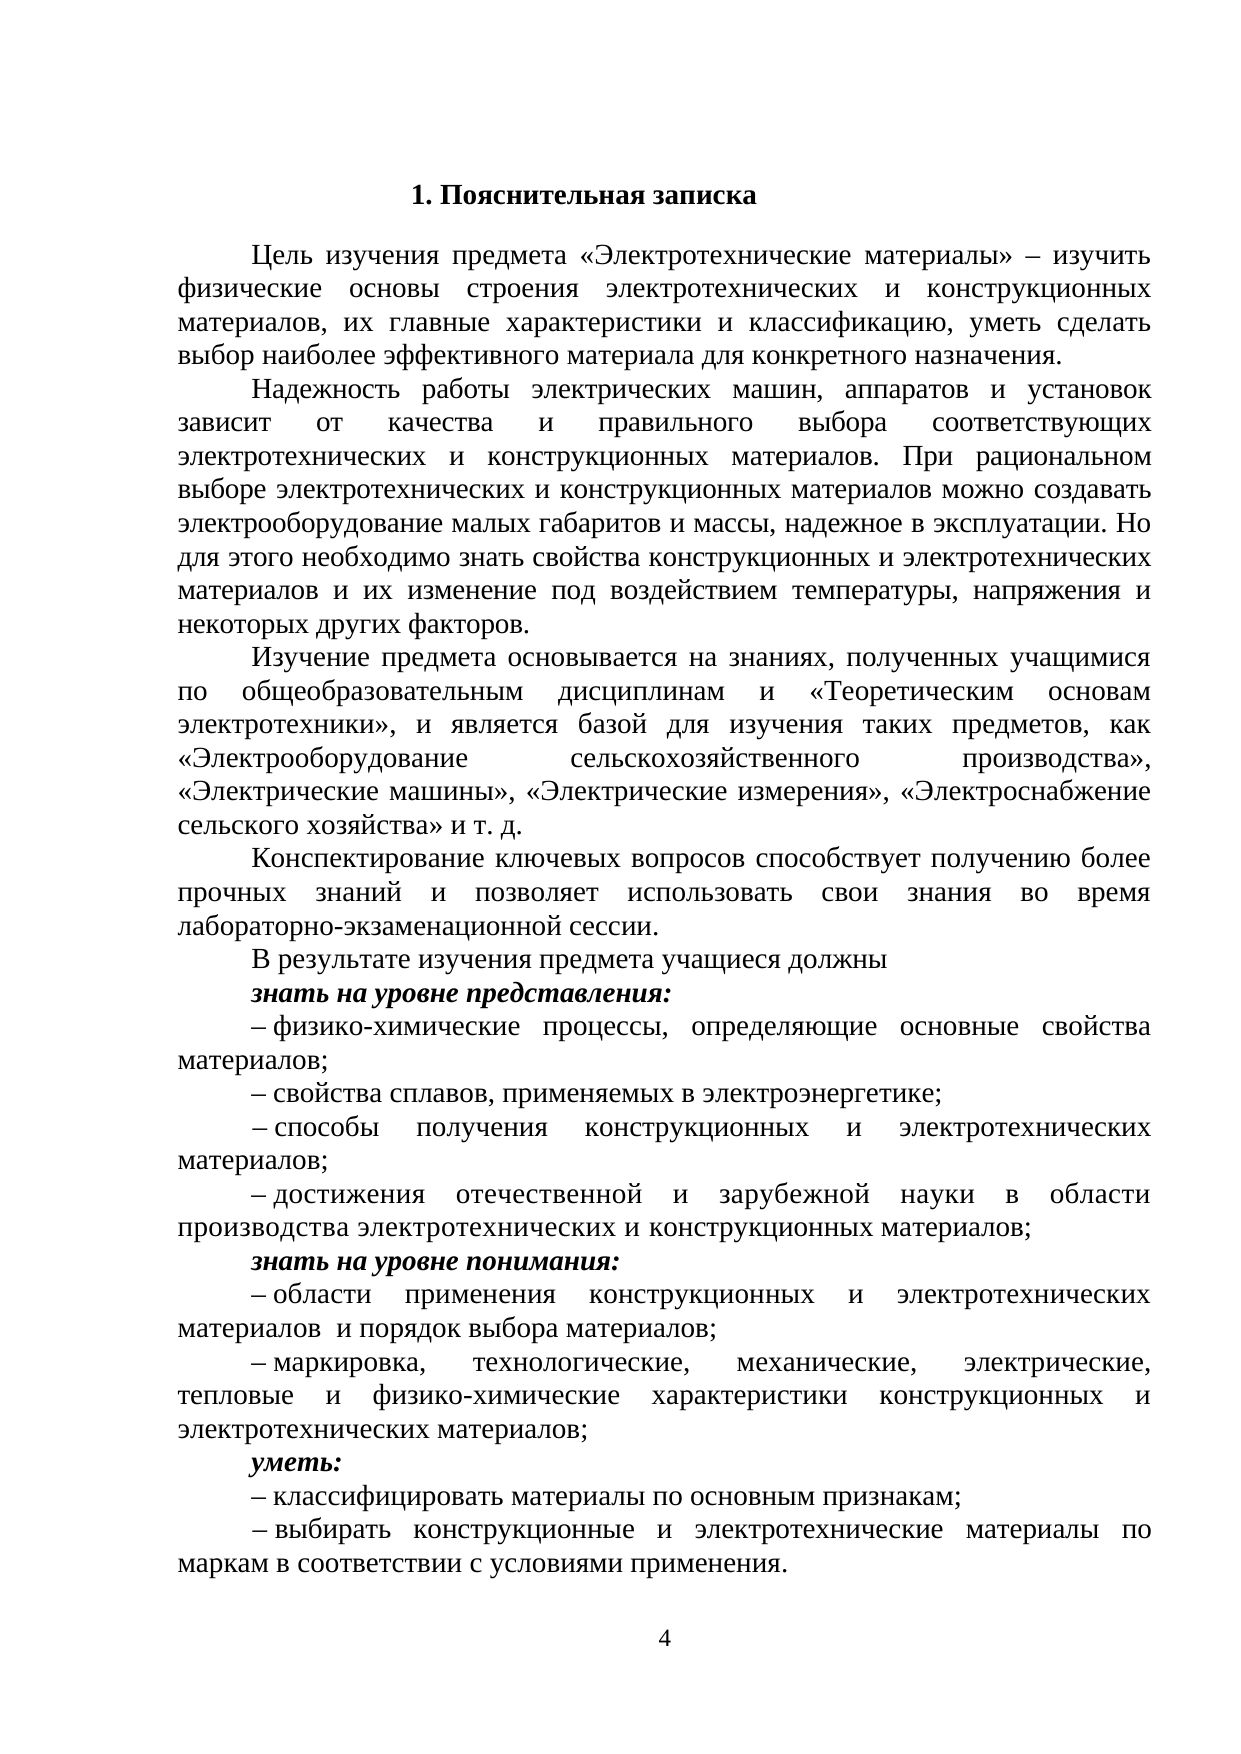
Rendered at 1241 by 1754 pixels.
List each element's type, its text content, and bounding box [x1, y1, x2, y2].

text – маркировка, технологические, механические, электрические, тепловые и физико-химические характеристики конструкционных и электротехнических материалов; [177, 1344, 1152, 1444]
text – области применения конструкционных и электротехнических материалов и порядок выбора материалов; [177, 1277, 1152, 1344]
text Изучение предмета основывается на знаниях, полученных учащимися по общеобразовательным дисциплинам и «Теоретическим основам электротехники», и является базой для изучения таких предметов, как «Электрооборудование сельскохозяйственного производства», «Электрические машины», «Электрические измерения», «Электроснабжение сельского хозяйства» и т. д. [177, 639, 1152, 841]
text – физико-химические процессы, определяющие основные свойства материалов; [177, 1008, 1152, 1075]
text знать на уровне представления: [177, 975, 1152, 1008]
text – классифицировать материалы по основным признакам; [177, 1478, 1152, 1511]
text уметь: [177, 1444, 1152, 1478]
text 1. Пояснительная записка [177, 177, 1152, 211]
text Цель изучения предмета «Электротехнические материалы» – изучить физические основы строения электротехнических и конструкционных материалов, их главные характеристики и классификацию, уметь сделать выбор наиболее эффективного материала для конкретного назначения. [177, 237, 1152, 371]
text знать на уровне понимания: [177, 1243, 1152, 1277]
text Конспектирование ключевых вопросов способствует получению более прочных знаний и позволяет использовать свои знания во время лабораторно-экзаменационной сессии. [177, 841, 1152, 941]
text – свойства сплавов, применяемых в электроэнергетике; [177, 1075, 1152, 1109]
text В результате изучения предмета учащиеся должны [177, 941, 1152, 975]
text Надежность работы электрических машин, аппаратов и установок зависит от качества и правильного выбора соответствующих электротехнических и конструкционных материалов. При рациональном выборе электротехнических и конструкционных материалов можно создавать электрооборудование малых габаритов и массы, надежное в эксплуатации. Но для этого необходимо знать свойства конструкционных и электротехнических материалов и их изменение под воздействием температуры, напряжения и некоторых других факторов. [177, 371, 1152, 639]
text – способы получения конструкционных и электротехнических материалов; [177, 1109, 1152, 1176]
text – достижения отечественной и зарубежной науки в области производства электротехнических и конструкционных материалов; [177, 1176, 1152, 1243]
text – выбирать конструкционные и электротехнические материалы по маркам в соответствии с условиями применения. [177, 1511, 1152, 1578]
